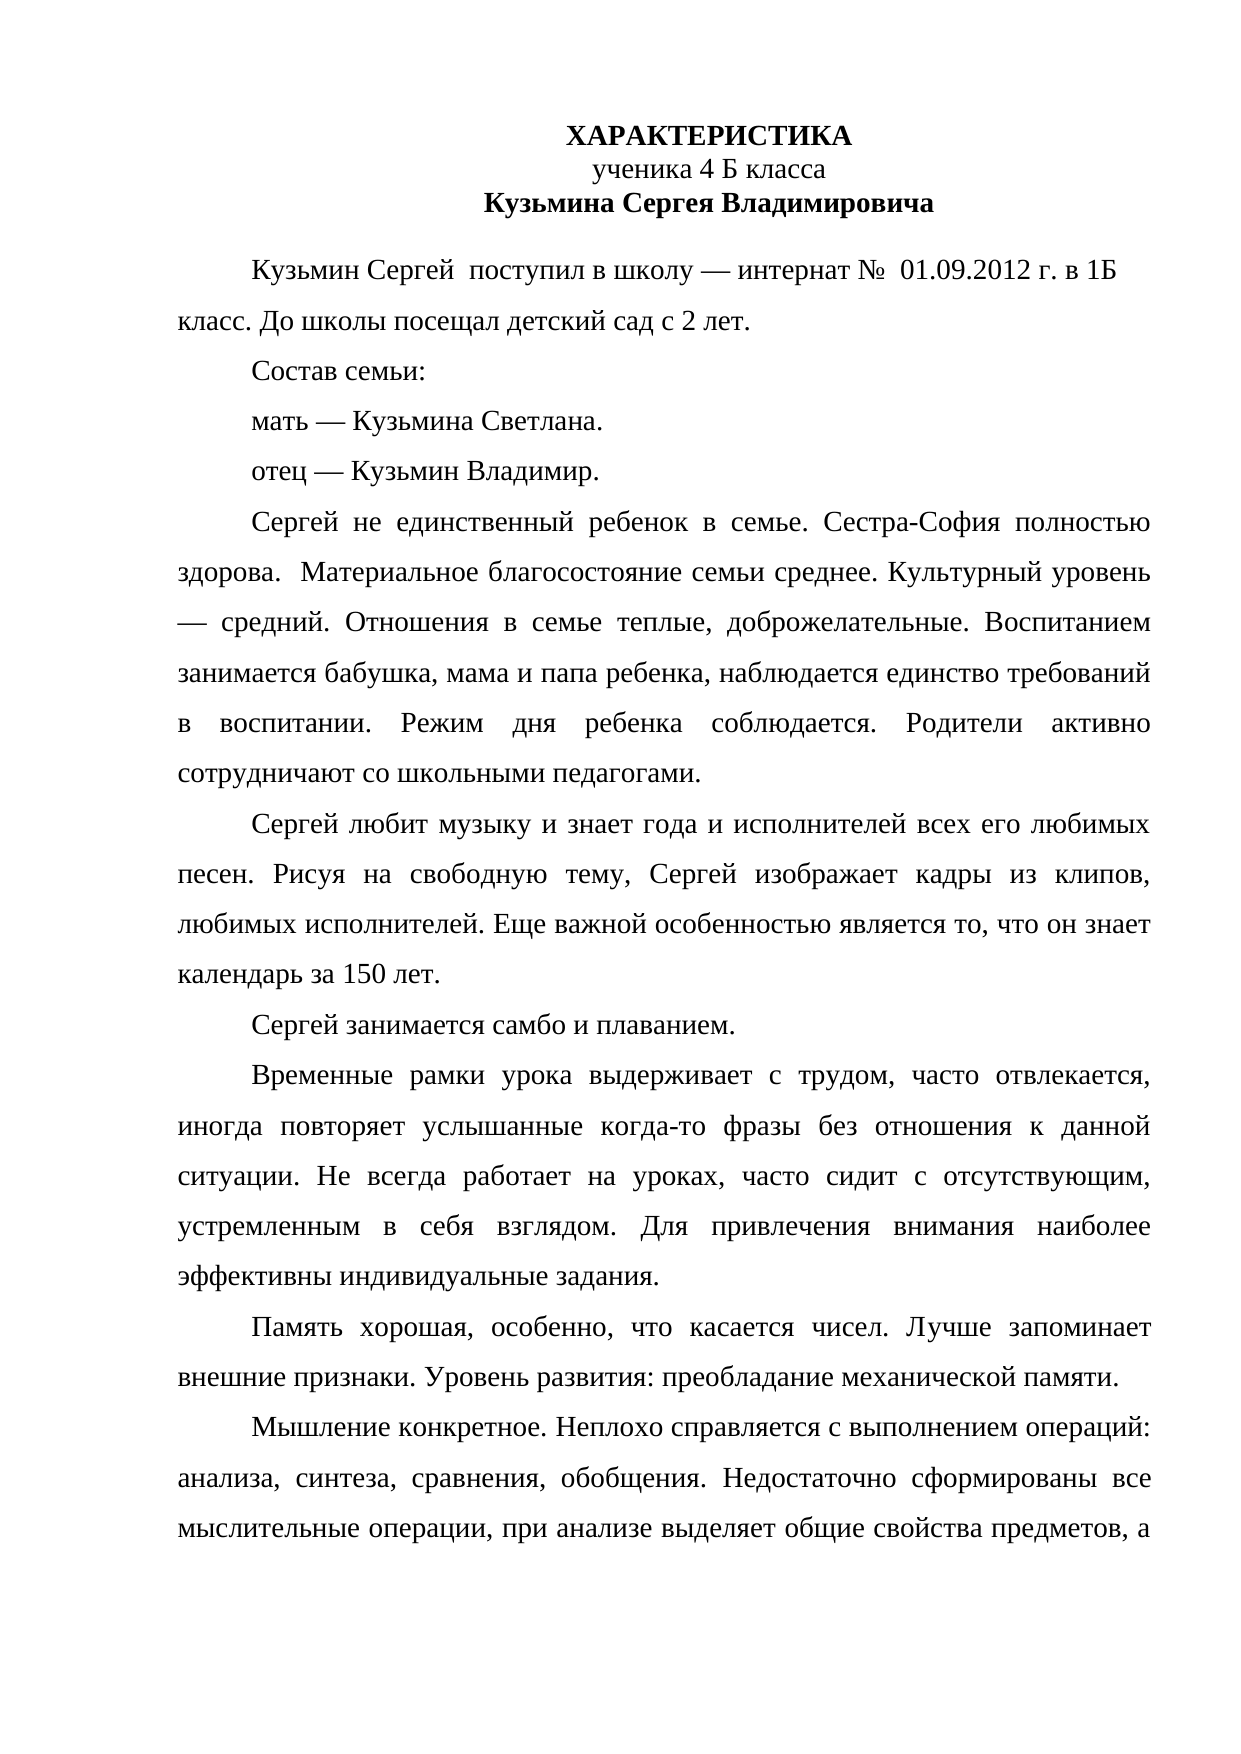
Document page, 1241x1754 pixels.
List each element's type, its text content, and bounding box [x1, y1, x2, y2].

text Кузьмина Сергея Владимировича [177, 185, 1152, 219]
text Состав семьи: [177, 353, 1152, 386]
text ученика 4 Б класса [177, 152, 1152, 185]
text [177, 1409, 1152, 1544]
text мать — Кузьмина Светлана. [177, 403, 1152, 437]
text Сергей не единственный ребенок в семье. Сестра-София полностью здорова. Материальное благосостояние семьи среднее. Культурный уровень — средний. Отношения в семье теплые, доброжелательные. Воспитанием занимается бабушка, мама и папа ребенка, наблюдается единство требований в воспитании. Режим дня ребенка соблюдается. Родители активно сотрудничают со школьными педагогами. [177, 504, 1152, 789]
text Сергей занимается самбо и плаванием. [177, 1007, 1152, 1041]
text Временные рамки урока выдерживает с трудом, часто отвлекается, иногда повторяет услышанные когда-то фразы без отношения к данной ситуации. Не всегда работает на уроках, часто сидит с отсутствующим, устремленным в себя взглядом. Для привлечения внимания наиболее эффективны индивидуальные задания. [177, 1057, 1152, 1292]
text Сергей любит музыку и знает года и исполнителей всех его любимых песен. Рисуя на свободную тему, Сергей изображает кадры из клипов, любимых исполнителей. Еще важной особенностью является то, что он знает календарь за 150 лет. [177, 806, 1152, 990]
text Память хорошая, особенно, что касается чисел. Лучше запоминает внешние признаки. Уровень развития: преобладание механической памяти. [177, 1309, 1152, 1393]
text отец — Кузьмин Владимир. [177, 453, 1152, 487]
text ХАРАКТЕРИСТИКА [177, 118, 1152, 152]
text Кузьмин Сергей поступил в школу — интернат № 01.09.2012 г. в 1Б класс. До школы посещал детский сад с 2 лет. [177, 252, 1152, 336]
